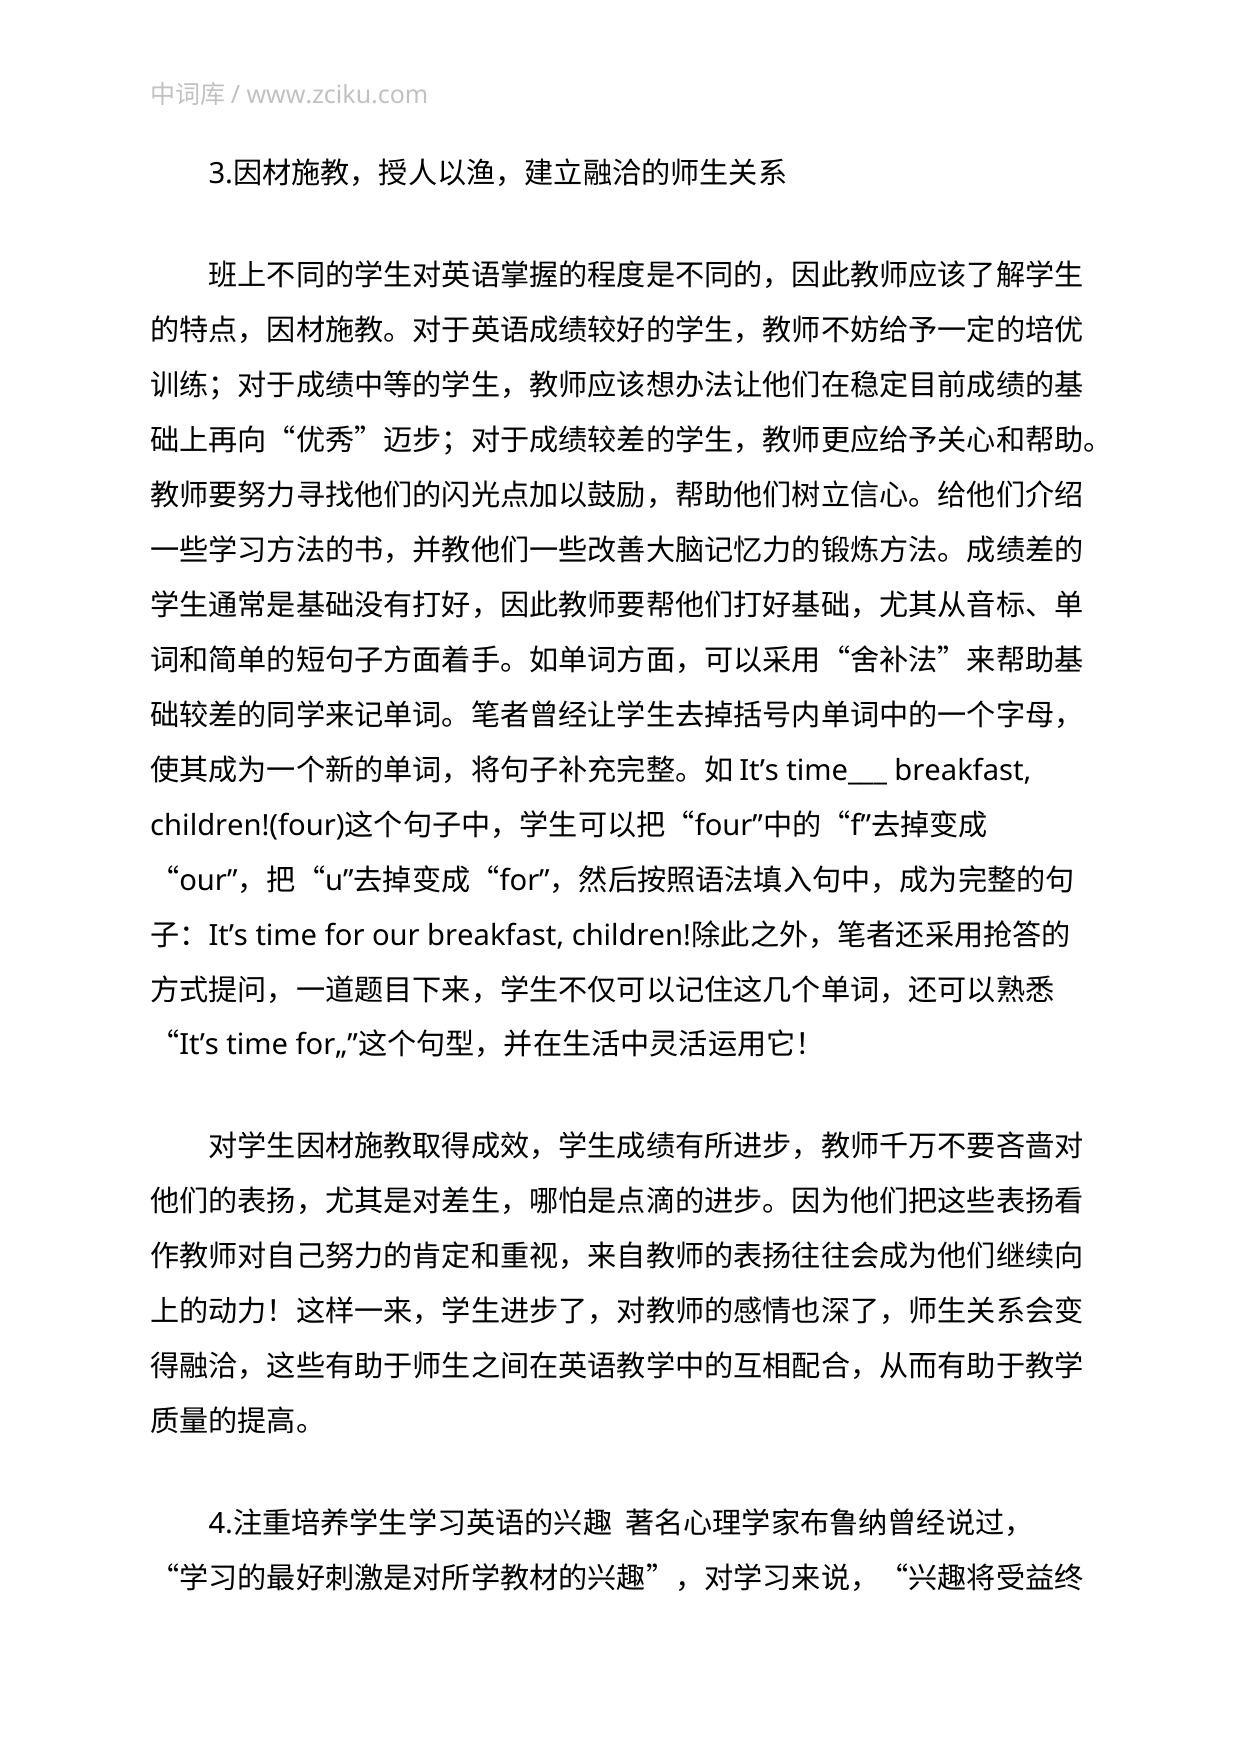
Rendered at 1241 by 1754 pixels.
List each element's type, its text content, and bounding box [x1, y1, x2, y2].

text 对学生因材施教取得成效，学生成绩有所进步，教师千万不要吝啬对他们的表扬，尤其是对差生，哪怕是点滴的进步。因为他们把这些表扬看作教师对自己努力的肯定和重视，来自教师的表扬往往会成为他们继续向上的动力！这样一来，学生进步了，对教师的感情也深了，师生关系会变得融洽，这些有助于师生之间在英语教学中的互相配合，从而有助于教学质量的提高。 [150, 1123, 1090, 1440]
text 3.因材施教，授人以渔，建立融洽的师生关系 [150, 150, 1090, 192]
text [150, 1499, 1090, 1596]
text 班上不同的学生对英语掌握的程度是不同的，因此教师应该了解学生的特点，因材施教。对于英语成绩较好的学生，教师不妨给予一定的培优训练；对于成绩中等的学生，教师应该想办法让他们在稳定目前成绩的基础上再向“优秀”迈步；对于成绩较差的学生，教师更应给予关心和帮助。教师要努力寻找他们的闪光点加以鼓励，帮助他们树立信心。给他们介绍一些学习方法的书，并教他们一些改善大脑记忆力的锻炼方法。成绩差的学生通常是基础没有打好，因此教师要帮他们打好基础，尤其从音标、单词和简单的短句子方面着手。如单词方面，可以采用“舍补法”来帮助基础较差的同学来记单词。笔者曾经让学生去掉括号内单词中的一个字母，使其成为一个新的单词，将句子补充完整。如It’s time___ breakfast, children!(four)这个句子中，学生可以把“four”中的“f”去掉变成“our”，把“u”去掉变成“for”，然后按照语法填入句中，成为完整的句子：It’s time for our breakfast, children!除此之外，笔者还采用抢答的方式提问，一道题目下来，学生不仅可以记住这几个单词，还可以熟悉“It’s time for„”这个句型，并在生活中灵活运用它！ [150, 252, 1090, 1063]
